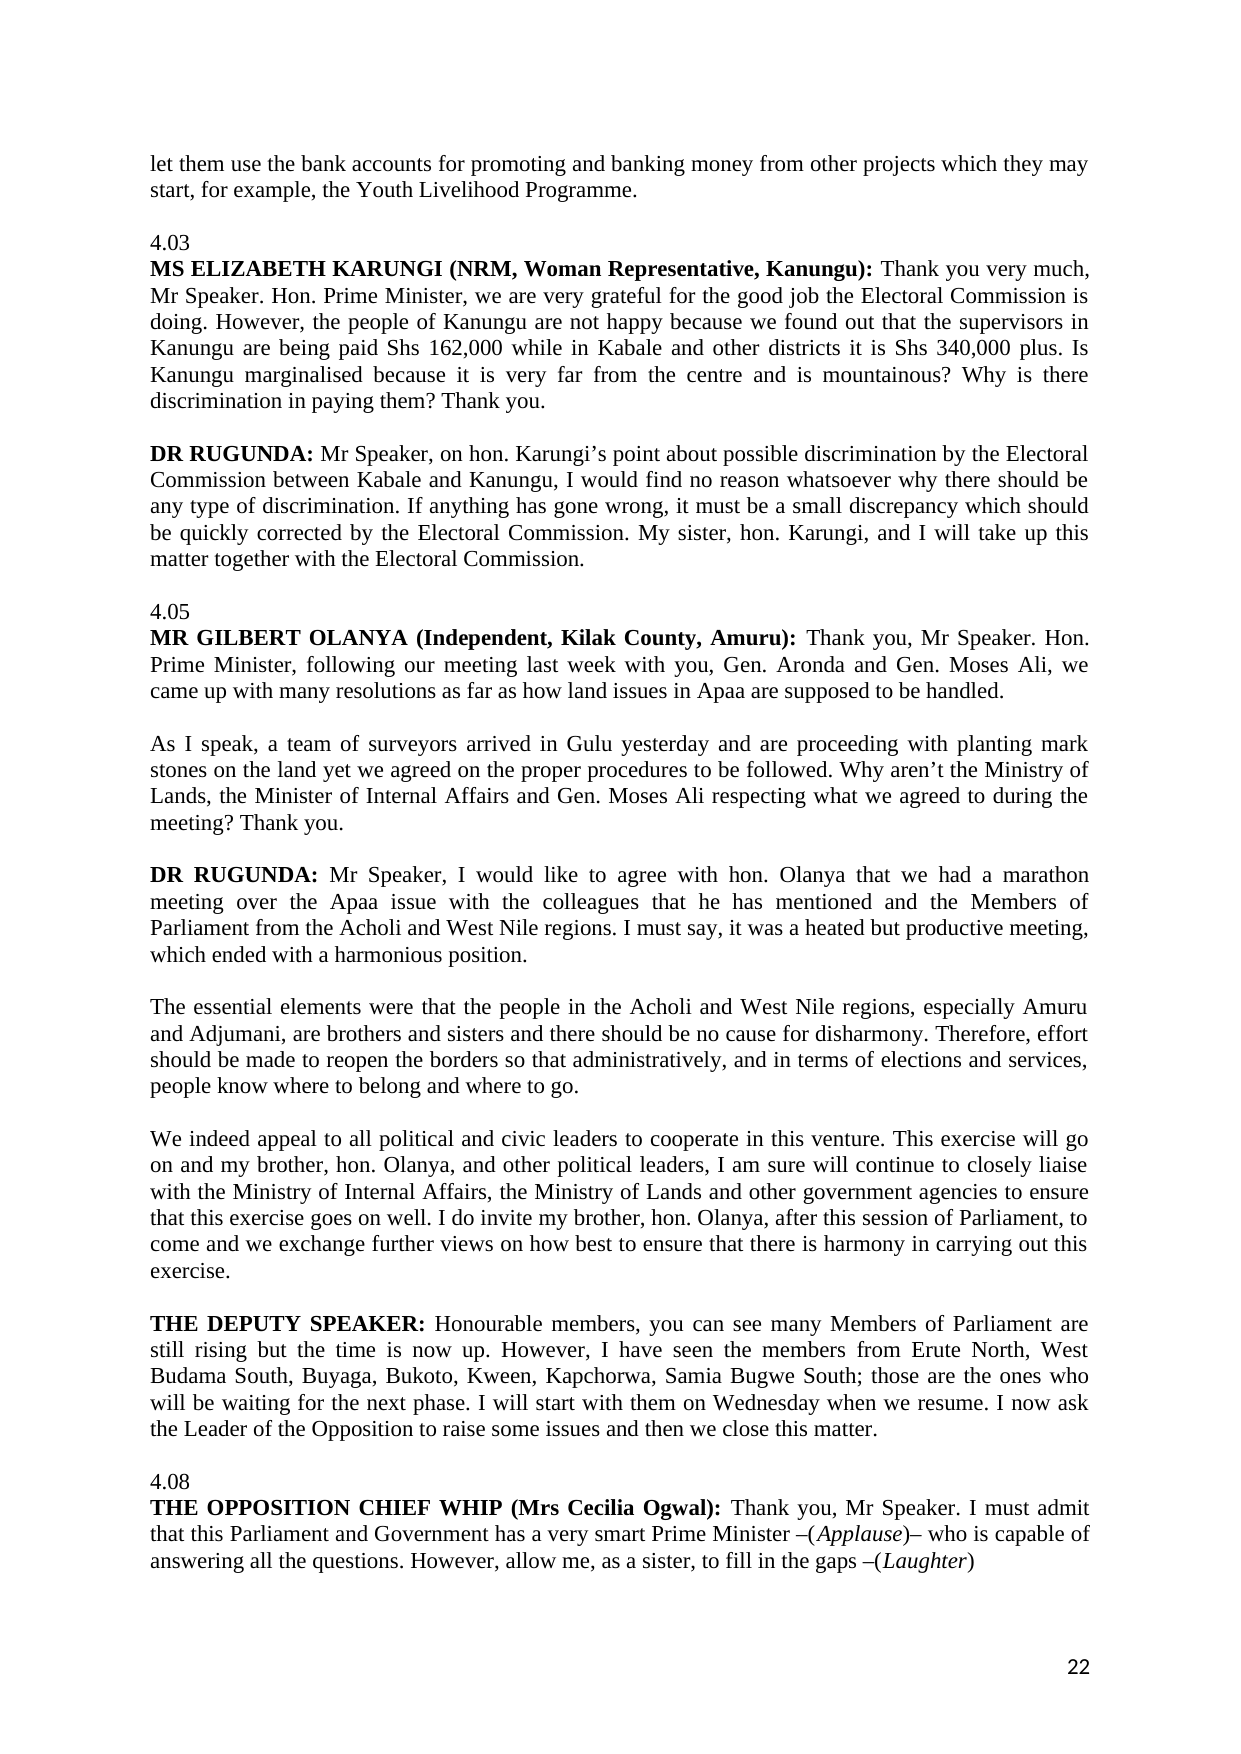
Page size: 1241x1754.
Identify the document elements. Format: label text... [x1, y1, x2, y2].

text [150, 150, 1090, 203]
text MR GILBERT OLANYA (Independent, Kilak County, Amuru): Thank you, Mr Speaker. Hon. Prime Minister, following our meeting last week with you, Gen. Aronda and Gen. Moses Ali, we came up with many resolutions as far as how land issues in Apaa are supposed to be handled. [150, 624, 1090, 703]
text 4.08 [150, 1468, 1090, 1494]
text We indeed appeal to all political and civic leaders to cooperate in this venture. This exercise will go on and my brother, hon. Olanya, and other political leaders, I am sure will continue to closely liaise with the Ministry of Internal Affairs, the Ministry of Lands and other government agencies to ensure that this exercise goes on well. I do invite my brother, hon. Olanya, after this session of Parliament, to come and we exchange further views on how best to ensure that there is harmony in carrying out this exercise. [150, 1125, 1090, 1283]
text The essential elements were that the people in the Acholi and West Nile regions, especially Amuru and Adjumani, are brothers and sisters and there should be no cause for disharmony. Therefore, effort should be made to reopen the borders so that administratively, and in terms of elections and services, people know where to belong and where to go. [150, 993, 1090, 1099]
text DR RUGUNDA: Mr Speaker, I would like to agree with hon. Olanya that we had a marathon meeting over the Apaa issue with the colleagues that he has mentioned and the Members of Parliament from the Acholi and West Nile regions. I must say, it was a heated but productive meeting, which ended with a harmonious position. [150, 862, 1090, 967]
text THE OPPOSITION CHIEF WHIP (Mrs Cecilia Ogwal): Thank you, Mr Speaker. I must admit that this Parliament and Government has a very smart Prime Minister –(Applause)– who is capable of answering all the questions. However, allow me, as a sister, to fill in the gaps –(Laughter) [150, 1494, 1090, 1573]
text 4.03 [150, 229, 1090, 255]
text MS ELIZABETH KARUNGI (NRM, Woman Representative, Kanungu): Thank you very much, Mr Speaker. Hon. Prime Minister, we are very grateful for the good job the Electoral Commission is doing. However, the people of Kanungu are not happy because we found out that the supervisors in Kanungu are being paid Shs 162,000 while in Kabale and other districts it is Shs 340,000 plus. Is Kanungu marginalised because it is very far from the centre and is mountainous? Why is there discrimination in paying them? Thank you. [150, 255, 1090, 413]
text THE DEPUTY SPEAKER: Honourable members, you can see many Members of Parliament are still rising but the time is now up. However, I have seen the members from Erute North, West Budama South, Buyaga, Bukoto, Kween, Kapchorwa, Samia Bugwe South; those are the ones who will be waiting for the next phase. I will start with them on Wednesday when we resume. I now ask the Leader of the Opposition to raise some issues and then we close this matter. [150, 1309, 1090, 1441]
text DR RUGUNDA: Mr Speaker, on hon. Karungi’s point about possible discrimination by the Electoral Commission between Kabale and Kanungu, I would find no reason whatsoever why there should be any type of discrimination. If anything has gone wrong, it must be a small discrepancy which should be quickly corrected by the Electoral Commission. My sister, hon. Karungi, and I will take up this matter together with the Electoral Commission. [150, 440, 1090, 572]
text As I speak, a team of surveyors arrived in Gulu yesterday and are proceeding with planting mark stones on the land yet we agreed on the proper procedures to be followed. Why aren’t the Ministry of Lands, the Minister of Internal Affairs and Gen. Moses Ali respecting what we agreed to during the meeting? Thank you. [150, 730, 1090, 835]
text 4.05 [150, 598, 1090, 624]
